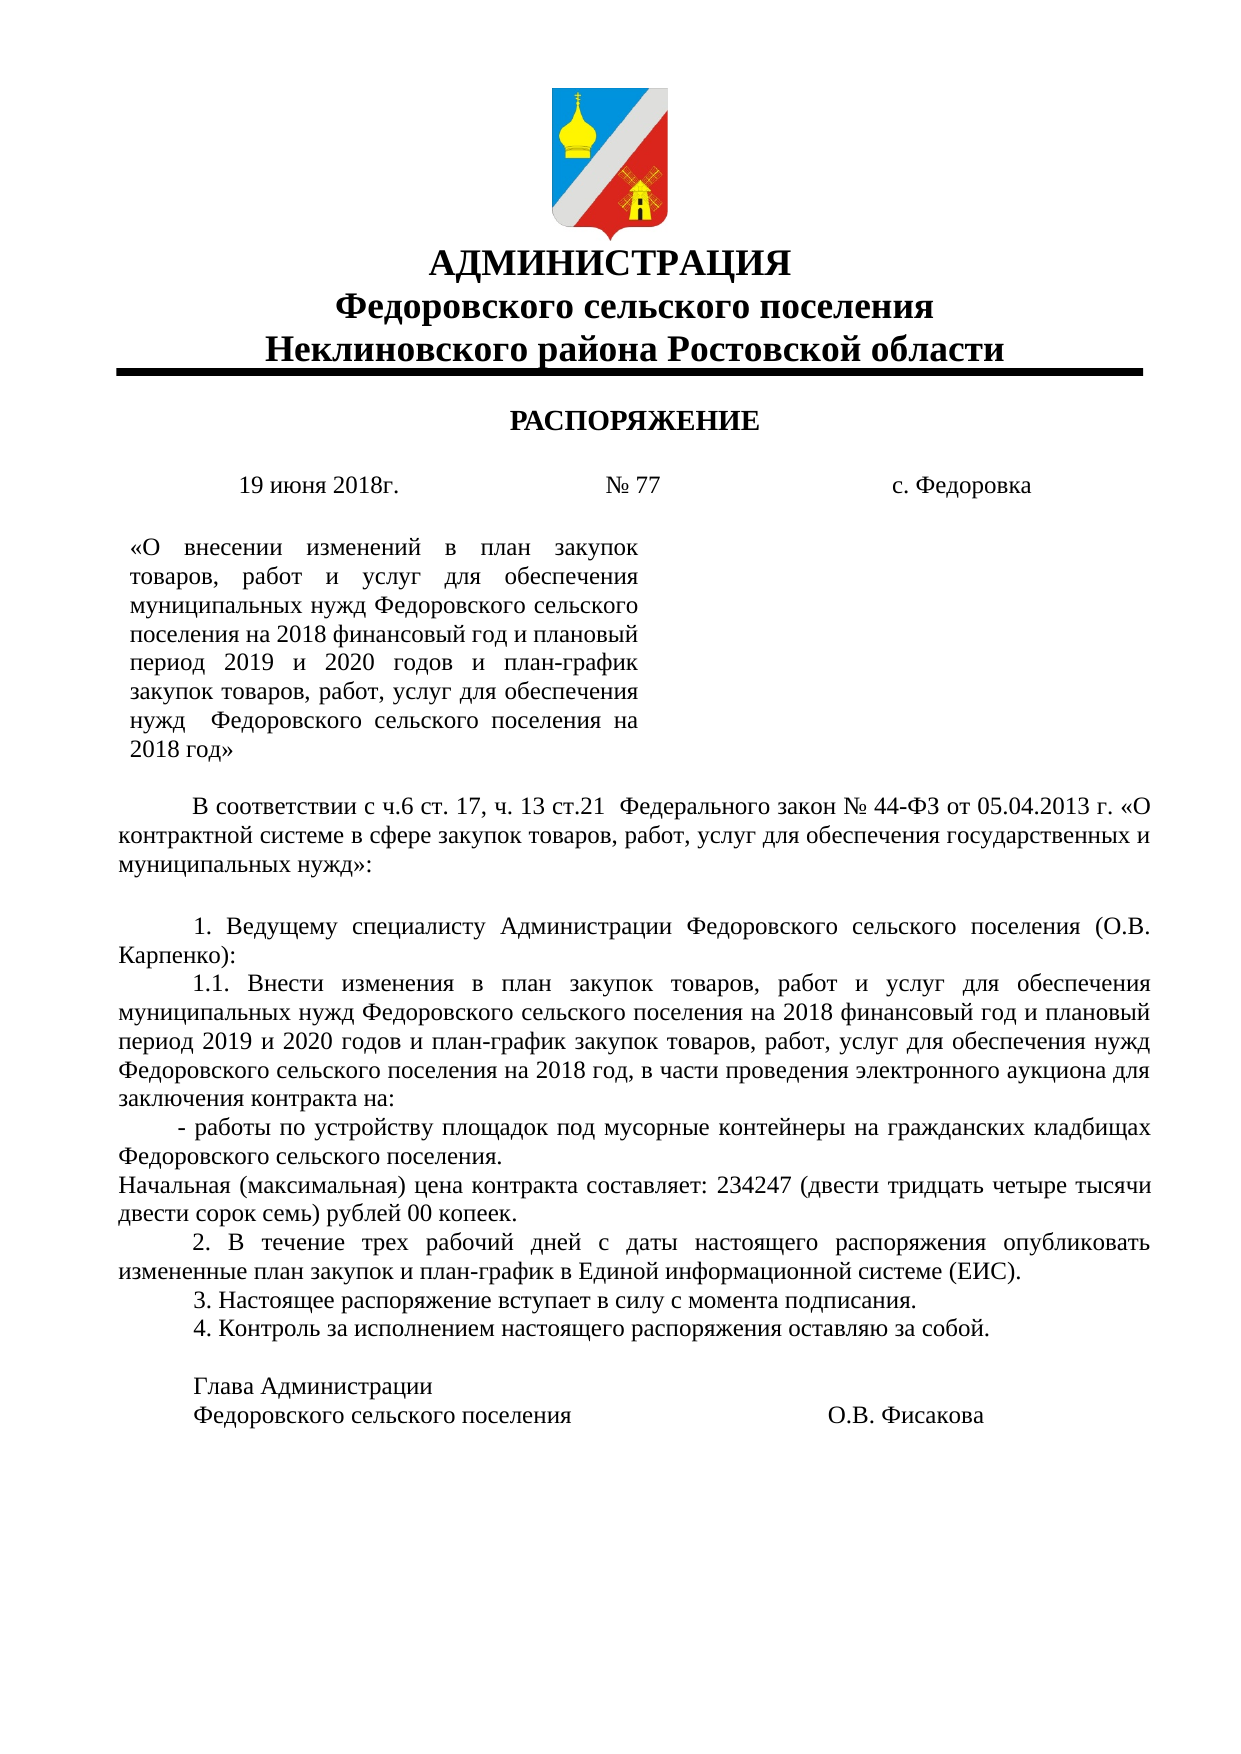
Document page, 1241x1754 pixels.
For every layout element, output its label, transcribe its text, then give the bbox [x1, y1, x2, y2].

text 19 июня 2018г. № 77 с. Федоровка [118, 470, 1152, 499]
text - работы по устройству площадок под мусорные контейнеры на гражданских кладбищах Федоровского сельского поселения. [118, 1112, 1152, 1170]
text 1.1. Внести изменения в план закупок товаров, работ и услуг для обеспечения муниципальных нужд Федоровского сельского поселения на 2018 финансовый год и плановый период 2019 и 2020 годов и план-график закупок товаров, работ, услуг для обеспечения нужд Федоровского сельского поселения на 2018 год, в части проведения электронного аукциона для заключения контракта на: [118, 968, 1152, 1112]
text 1. Ведущему специалисту Администрации Федоровского сельского поселения (О.В. Карпенко): [118, 911, 1152, 968]
text РАСПОРЯЖЕНИЕ [118, 403, 1152, 437]
text Неклиновского района Ростовской области [118, 326, 1152, 369]
subtitle В соответствии с ч.6 ст. 17, ч. 13 ст.21 Федерального закон № 44-ФЗ от 05.04.2013 г. «О контрактной системе в сфере закупок товаров, работ, услуг для обеспечения государственных и муниципальных нужд»: [118, 791, 1152, 877]
text Федоровского сельского поселения [118, 283, 1152, 326]
subtitle Федоровского сельского поселения О.В. Фисакова [118, 1400, 1152, 1428]
text Начальная (максимальная) цена контракта составляет: 234247 (двести тридцать четыре тысячи двести сорок семь) рублей 00 копеек. [118, 1170, 1152, 1227]
text 2. В течение трех рабочий дней с даты настоящего распоряжения опубликовать измененные план закупок и план-график в Единой информационной системе (ЕИС). [118, 1227, 1152, 1285]
picture [552, 88, 668, 241]
table_header «О внесении изменений в план закупок товаров, работ и услуг для обеспечения муниципальных нужд Федоровского сельского поселения на 2018 финансовый год и плановый период 2019 и 2020 годов и план-график закупок товаров, работ, услуг для обеспечения нужд Федоровского сельского поселения на 2018 год» [118, 533, 650, 762]
picture [559, 94, 596, 158]
text АДМИНИСТРАЦИЯ [118, 240, 1102, 283]
subtitle 3. Настоящее распоряжение вступает в силу с момента подписания. [118, 1285, 1152, 1313]
subtitle Глава Администрации [118, 1371, 1152, 1400]
subtitle 4. Контроль за исполнением настоящего распоряжения оставляю за собой. [118, 1313, 1152, 1342]
